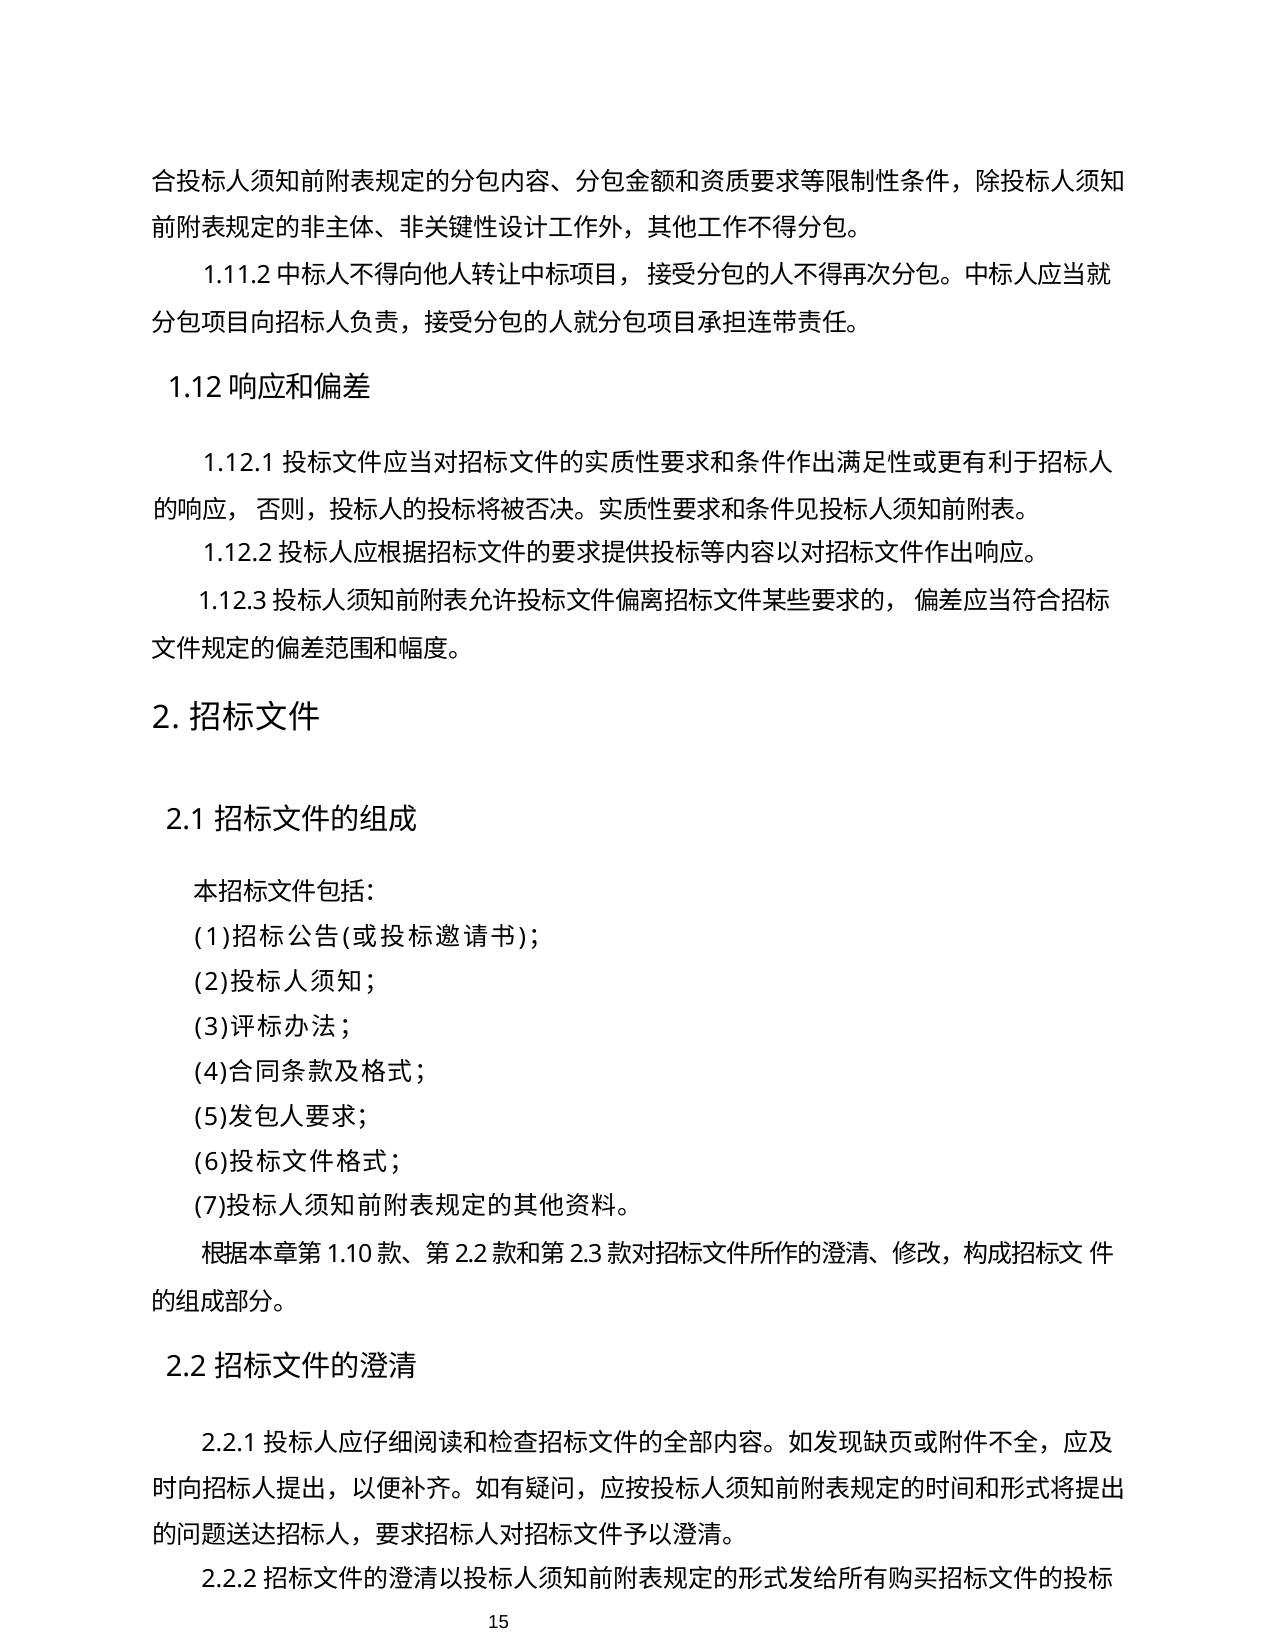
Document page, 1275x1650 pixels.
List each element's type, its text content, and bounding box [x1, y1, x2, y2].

text 2.2.1 投标人应仔细阅读和检查招标文件的全部内容。如发现缺页或附件不全，应及 时向招标人提出，以便补齐。如有疑问，应按投标人须知前附表规定的时间和形式将提出 的问题送达招标人，要求招标人对招标文件予以澄清。 [152, 1422, 1125, 1551]
text 1.12.2 投标人应根据招标文件的要求提供投标等内容以对招标文件作出响应。 [203, 536, 1125, 568]
text (2)投标人须知； [194, 964, 1125, 997]
text (7)投标人须知前附表规定的其他资料。 [194, 1188, 1125, 1221]
text 根据本章第 1.10 款、第 2.2 款和第 2.3 款对招标文件所作的澄清、修改，构成招标文 件的组成部分。 [151, 1233, 1125, 1318]
text (5)发包人要求； [194, 1099, 1125, 1132]
text 2.2 招标文件的澄清 [166, 1346, 1125, 1384]
text 2. 招标文件 [152, 694, 1125, 737]
text (1)招标公告(或投标邀请书)； [194, 919, 1125, 952]
text 1.12.3 投标人须知前附表允许投标文件偏离招标文件某些要求的， 偏差应当符合招标 文件规定的偏差范围和幅度。 [151, 581, 1125, 665]
text (4)合同条款及格式； [194, 1054, 1125, 1087]
text 2.1 招标文件的组成 [166, 798, 1125, 837]
text 本招标文件包括： [194, 874, 1125, 907]
text 合投标人须知前附表规定的分包内容、分包金额和资质要求等限制性条件，除投标人须知 前附表规定的非主体、非关键性设计工作外，其他工作不得分包。 [151, 161, 1125, 244]
text 1.11.2 中标人不得向他人转让中标项目， 接受分包的人不得再次分包。中标人应当就 分包项目向招标人负责，接受分包的人就分包项目承担连带责任。 [151, 254, 1125, 338]
text 1.12.1 投标文件应当对招标文件的实质性要求和条件作出满足性或更有利于招标人 的响应， 否则，投标人的投标将被否决。实质性要求和条件见投标人须知前附表。 [153, 443, 1124, 525]
text (3)评标办法； [194, 1009, 1125, 1042]
text 2.2.2 招标文件的澄清以投标人须知前附表规定的形式发给所有购买招标文件的投标 [201, 1561, 1125, 1594]
text (6)投标文件格式； [194, 1144, 1125, 1177]
text 1.12 响应和偏差 [167, 367, 1125, 405]
